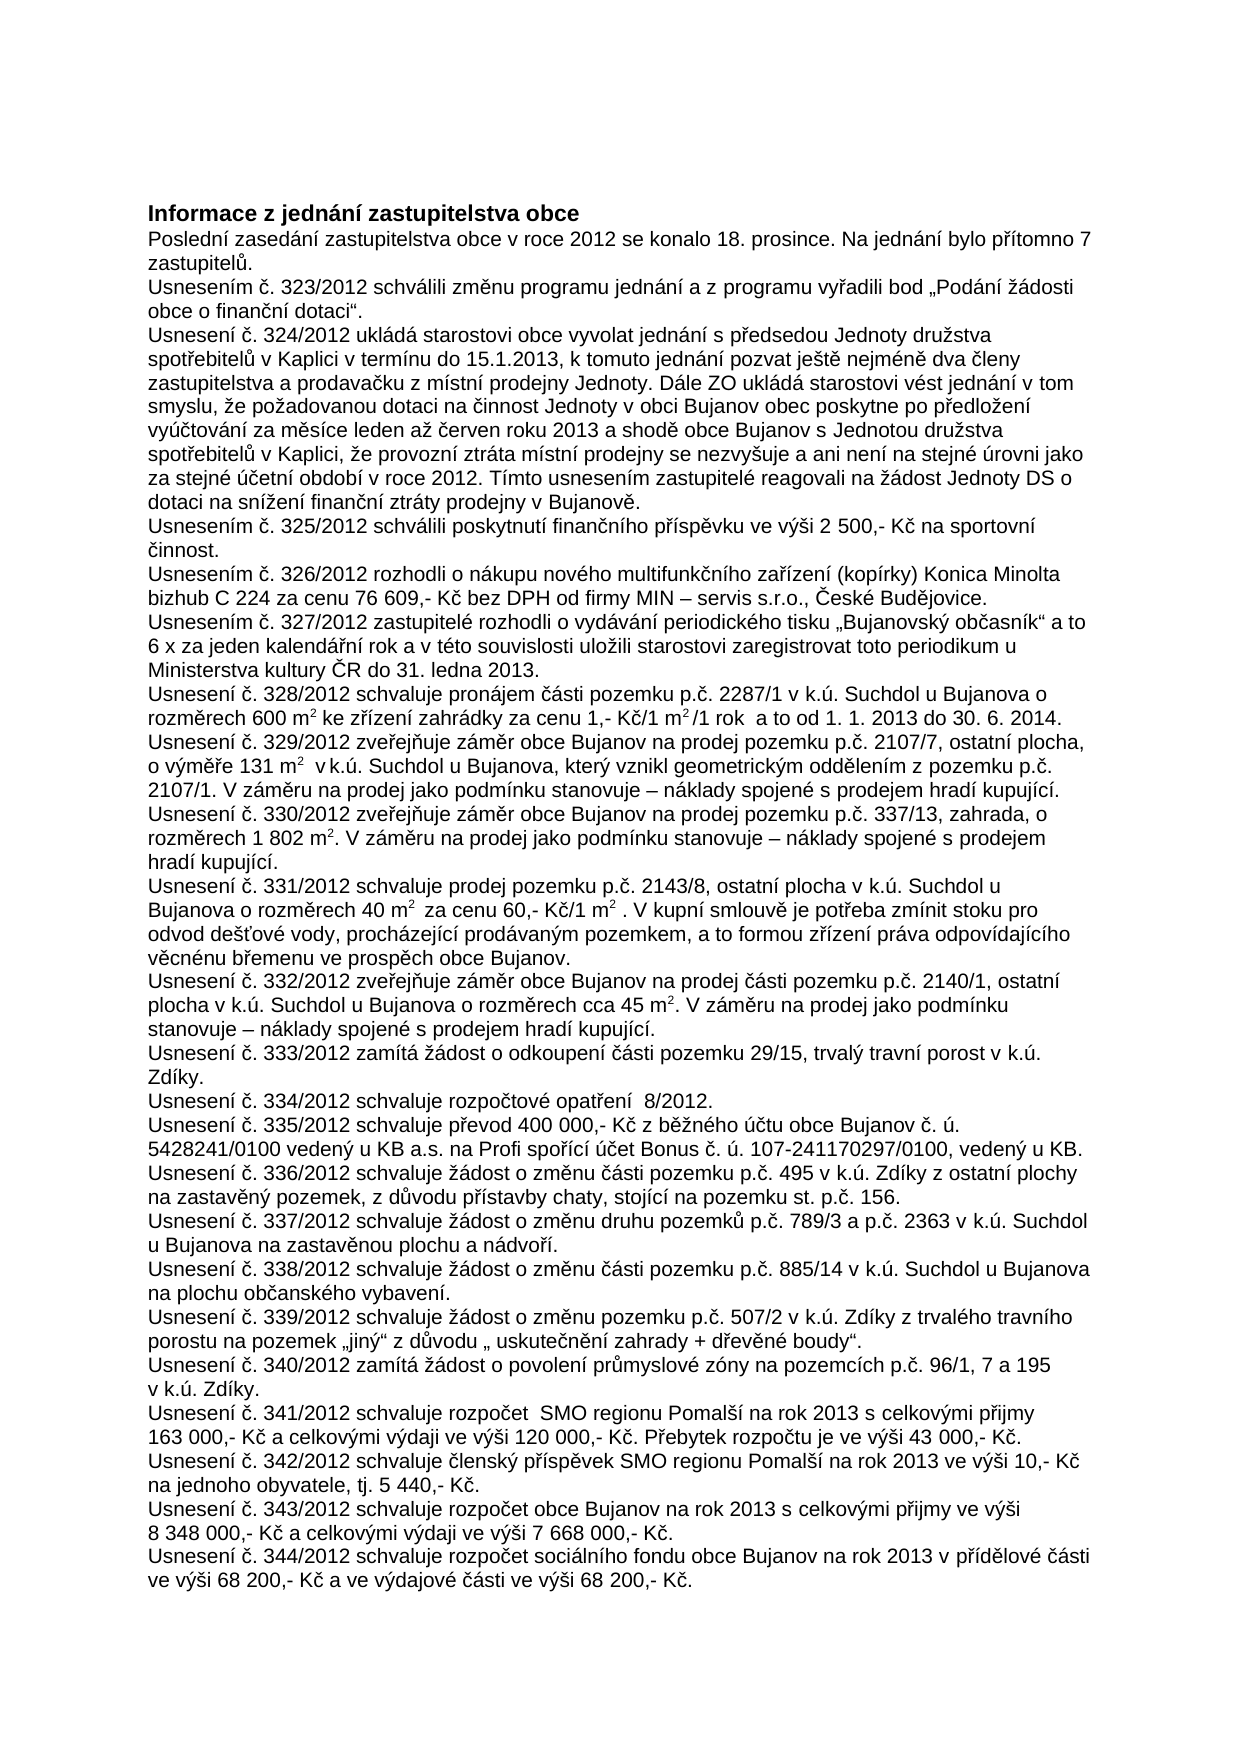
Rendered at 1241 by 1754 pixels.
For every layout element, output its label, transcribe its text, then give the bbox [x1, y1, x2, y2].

text Usnesení č. 340/2012 zamítá žádost o povolení průmyslové zóny na pozemcích p.č. 96/1, 7 a 195 v k.ú. Zdíky. [148, 1353, 1093, 1401]
text Usnesením č. 327/2012 zastupitelé rozhodli o vydávání periodického tisku „Bujanovský občasník“ a to 6 x za jeden kalendářní rok a v této souvislosti uložili starostovi zaregistrovat toto periodikum u Ministerstva kultury ČR do 31. ledna 2013. [148, 610, 1093, 682]
text Usnesení č. 336/2012 schvaluje žádost o změnu části pozemku p.č. 495 v k.ú. Zdíky z ostatní plochy na zastavěný pozemek, z důvodu přístavby chaty, stojící na pozemku st. p.č. 156. [148, 1161, 1093, 1209]
text Usnesení č. 343/2012 schvaluje rozpočet obce Bujanov na rok 2013 s celkovými přijmy ve výši 8 348 000,- Kč a celkovými výdaji ve výši 7 668 000,- Kč. [148, 1496, 1093, 1544]
text Usnesení č. 339/2012 schvaluje žádost o změnu pozemku p.č. 507/2 v k.ú. Zdíky z trvalého travního porostu na pozemek „jiný“ z důvodu „ uskutečnění zahrady + dřevěné boudy“. [148, 1305, 1093, 1353]
text Usnesení č. 344/2012 schvaluje rozpočet sociálního fondu obce Bujanov na rok 2013 v přídělové části ve výši 68 200,- Kč a ve výdajové části ve výši 68 200,- Kč. [148, 1544, 1093, 1592]
text Usnesení č. 337/2012 schvaluje žádost o změnu druhu pozemků p.č. 789/3 a p.č. 2363 v k.ú. Suchdol u Bujanova na zastavěnou plochu a nádvoří. [148, 1209, 1093, 1257]
text Usnesení č. 332/2012 zveřejňuje záměr obce Bujanov na prodej části pozemku p.č. 2140/1, ostatní plocha v k.ú. Suchdol u Bujanova o rozměrech cca 45 m2. V záměru na prodej jako podmínku stanovuje – náklady spojené s prodejem hradí kupující. [148, 969, 1093, 1041]
text Usnesení č. 334/2012 schvaluje rozpočtové opatření 8/2012. [148, 1089, 1093, 1113]
text Usnesení č. 330/2012 zveřejňuje záměr obce Bujanov na prodej pozemku p.č. 337/13, zahrada, o rozměrech 1 802 m2. V záměru na prodej jako podmínku stanovuje – náklady spojené s prodejem hradí kupující. [148, 802, 1093, 873]
text Usnesení č. 329/2012 zveřejňuje záměr obce Bujanov na prodej pozemku p.č. 2107/7, ostatní plocha, o výměře 131 m2 v k.ú. Suchdol u Bujanova, který vznikl geometrickým oddělením z pozemku p.č. 2107/1. V záměru na prodej jako podmínku stanovuje – náklady spojené s prodejem hradí kupující. [148, 730, 1093, 802]
text Usnesení č. 342/2012 schvaluje členský příspěvek SMO regionu Pomalší na rok 2013 ve výši 10,- Kč na jednoho obyvatele, tj. 5 440,- Kč. [148, 1448, 1093, 1496]
text Usnesením č. 323/2012 schválili změnu programu jednání a z programu vyřadili bod „Podání žádosti obce o finanční dotaci“. [148, 274, 1093, 322]
text Usnesením č. 326/2012 rozhodli o nákupu nového multifunkčního zařízení (kopírky) Konica Minolta bizhub C 224 za cenu 76 609,- Kč bez DPH od firmy MIN – servis s.r.o., České Budějovice. [148, 562, 1093, 610]
text Usnesení č. 333/2012 zamítá žádost o odkoupení části pozemku 29/15, trvalý travní porost v k.ú. Zdíky. [148, 1041, 1093, 1089]
text Poslední zasedání zastupitelstva obce v roce 2012 se konalo 18. prosince. Na jednání bylo přítomno 7 zastupitelů. [148, 227, 1093, 274]
text Informace z jednání zastupitelstva obce [148, 200, 1093, 227]
text Usnesení č. 338/2012 schvaluje žádost o změnu části pozemku p.č. 885/14 v k.ú. Suchdol u Bujanova na plochu občanského vybavení. [148, 1257, 1093, 1305]
text Usnesení č. 324/2012 ukládá starostovi obce vyvolat jednání s předsedou Jednoty družstva spotřebitelů v Kaplici v termínu do 15.1.2013, k tomuto jednání pozvat ještě nejméně dva členy zastupitelstva a prodavačku z místní prodejny Jednoty. Dále ZO ukládá starostovi vést jednání v tom smyslu, že požadovanou dotaci na činnost Jednoty v obci Bujanov obec poskytne po předložení vyúčtování za měsíce leden až červen roku 2013 a shodě obce Bujanov s Jednotou družstva spotřebitelů v Kaplici, že provozní ztráta místní prodejny se nezvyšuje a ani není na stejné úrovni jako za stejné účetní období v roce 2012. Tímto usnesením zastupitelé reagovali na žádost Jednoty DS o dotaci na snížení finanční ztráty prodejny v Bujanově. [148, 322, 1093, 514]
text Usnesení č. 331/2012 schvaluje prodej pozemku p.č. 2143/8, ostatní plocha v k.ú. Suchdol u Bujanova o rozměrech 40 m2 za cenu 60,- Kč/1 m2 . V kupní smlouvě je potřeba zmínit stoku pro odvod dešťové vody, procházející prodávaným pozemkem, a to formou zřízení práva odpovídajícího věcnénu břemenu ve prospěch obce Bujanov. [148, 873, 1093, 969]
text Usnesení č. 341/2012 schvaluje rozpočet SMO regionu Pomalší na rok 2013 s celkovými přijmy 163 000,- Kč a celkovými výdaji ve výši 120 000,- Kč. Přebytek rozpočtu je ve výši 43 000,- Kč. [148, 1401, 1093, 1448]
text Usnesení č. 335/2012 schvaluje převod 400 000,- Kč z běžného účtu obce Bujanov č. ú. 5428241/0100 vedený u KB a.s. na Profi spořící účet Bonus č. ú. 107-241170297/0100, vedený u KB. [148, 1113, 1093, 1161]
text Usnesení č. 328/2012 schvaluje pronájem části pozemku p.č. 2287/1 v k.ú. Suchdol u Bujanova o rozměrech 600 m2 ke zřízení zahrádky za cenu 1,- Kč/1 m2 /1 rok a to od 1. 1. 2013 do 30. 6. 2014. [148, 682, 1093, 730]
text Usnesením č. 325/2012 schválili poskytnutí finančního příspěvku ve výši 2 500,- Kč na sportovní činnost. [148, 514, 1093, 562]
